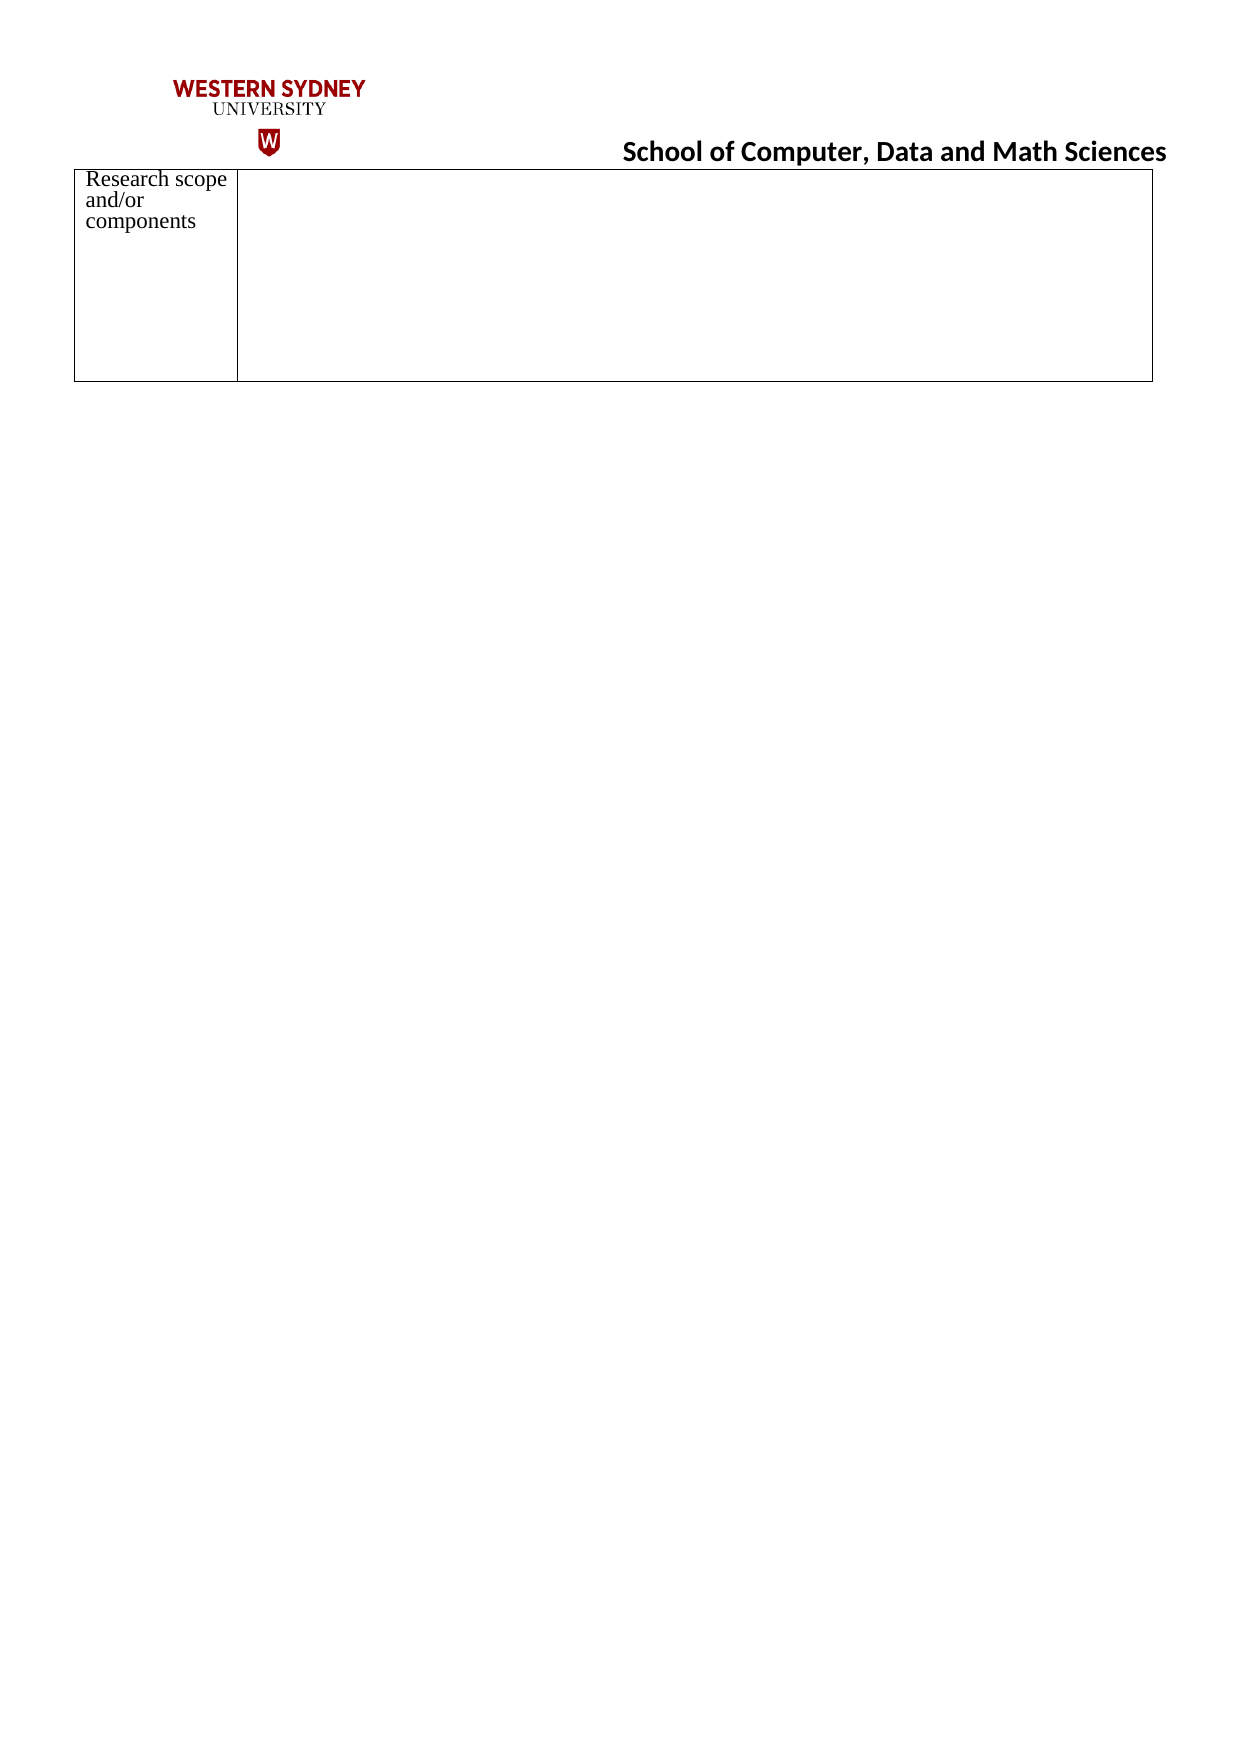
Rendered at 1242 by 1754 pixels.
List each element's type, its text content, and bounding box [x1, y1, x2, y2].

picture [168, 75, 369, 162]
table_cell Research scope and/or components [75, 170, 237, 381]
table_cell [238, 170, 1152, 381]
